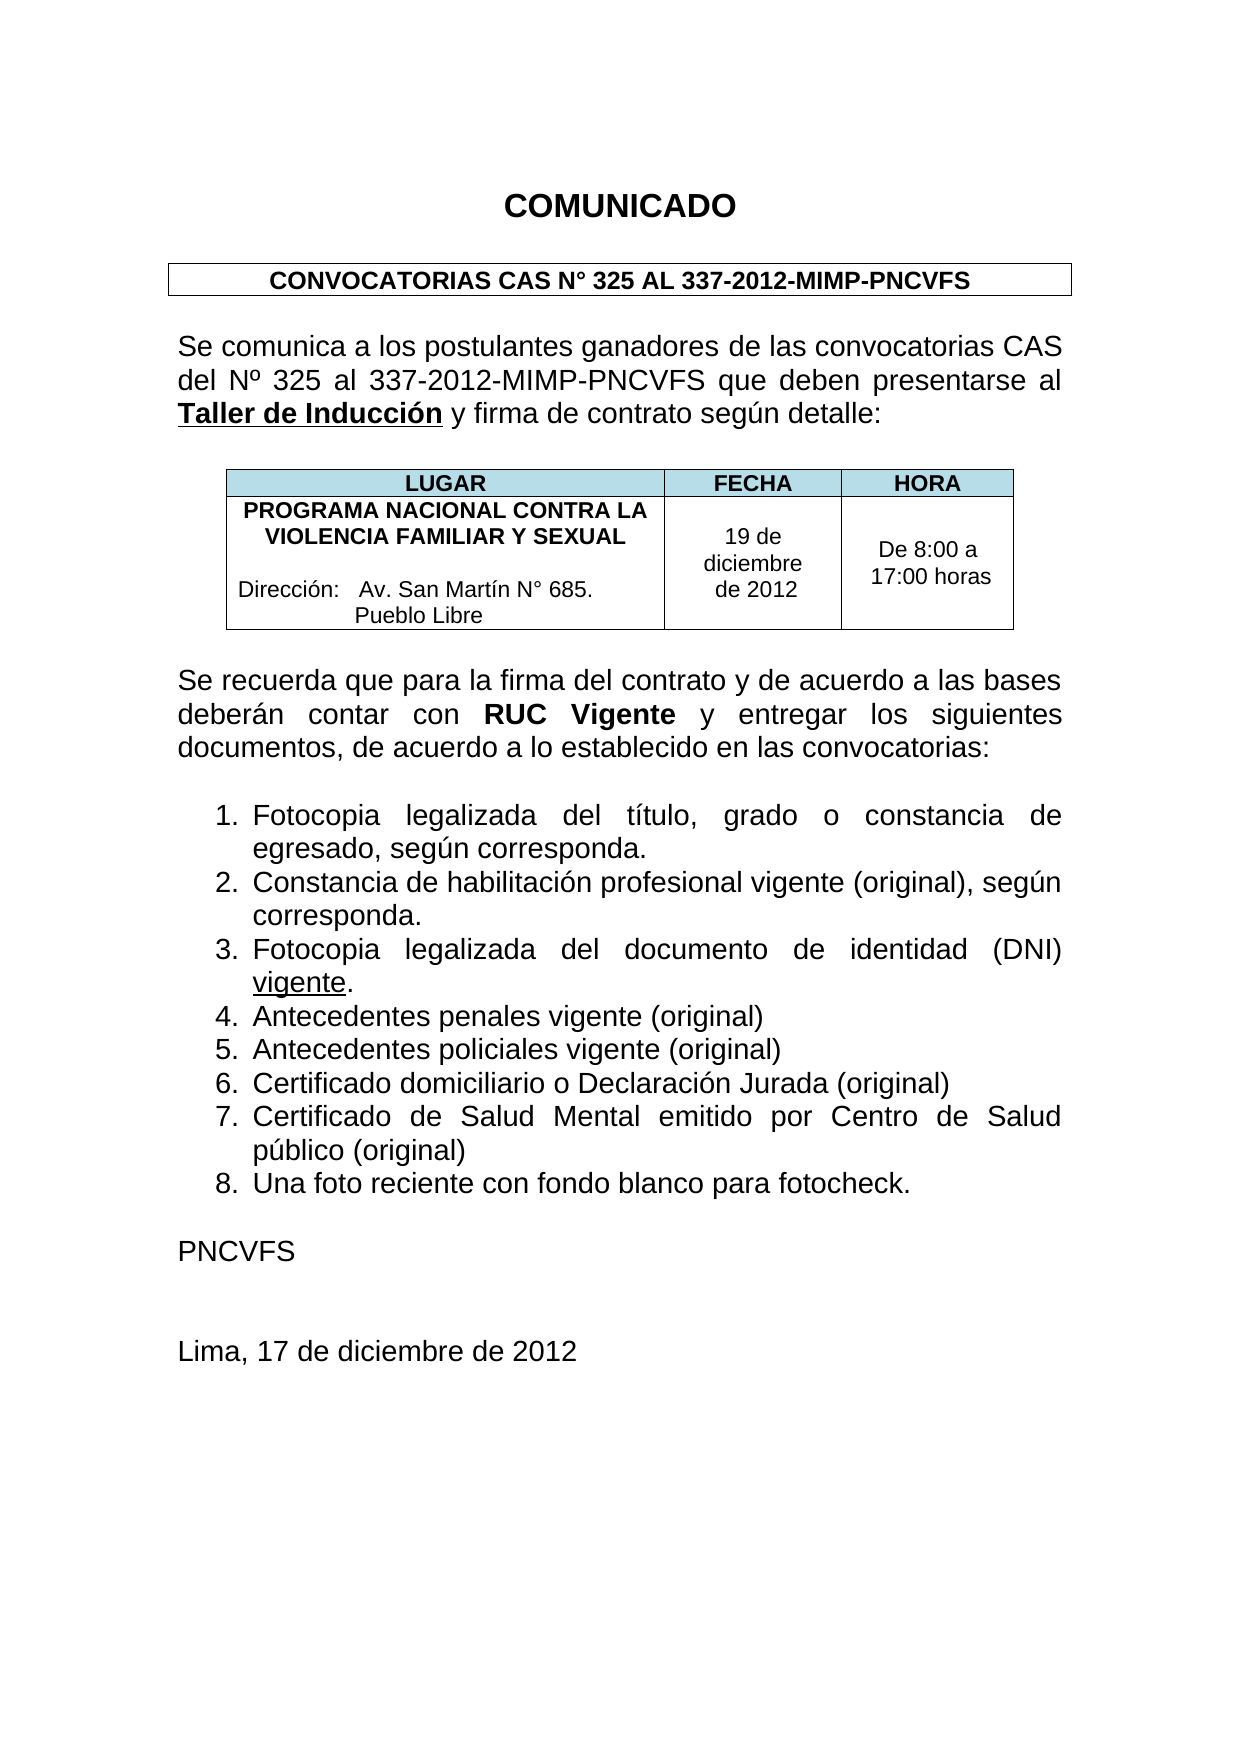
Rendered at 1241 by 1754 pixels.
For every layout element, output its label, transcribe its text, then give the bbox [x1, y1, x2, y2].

list Fotocopia legalizada del documento de identidad (DNI) vigente. [215, 932, 1063, 999]
table_header LUGAR [227, 470, 664, 496]
list Constancia de habilitación profesional vigente (original), según corresponda. [215, 864, 1063, 932]
table_cell De 8:00 a 17:00 horas [842, 497, 1013, 629]
table_cell 19 de diciembre de 2012 [665, 497, 841, 629]
text Se recuerda que para la firma del contrato y de acuerdo a las bases deberán contar con RUC Vigente y entregar los siguientes documentos, de acuerdo a lo establecido en las convocatorias: [177, 663, 1063, 764]
list Antecedentes policiales vigente (original) [215, 1032, 1063, 1066]
text Se comunica a los postulantes ganadores de las convocatorias CAS del Nº 325 al 337-2012-MIMP-PNCVFS que deben presentarse al Taller de Inducción y firma de contrato según detalle: [177, 329, 1063, 430]
list Certificado de Salud Mental emitido por Centro de Salud público (original) [215, 1099, 1063, 1166]
text PNCVFS [177, 1233, 1063, 1267]
list Certificado domiciliario o Declaración Jurada (original) [215, 1066, 1063, 1099]
text Lima, 17 de diciembre de 2012 [177, 1334, 1063, 1368]
list Una foto reciente con fondo blanco para fotocheck. [215, 1166, 1063, 1200]
table_header FECHA [665, 470, 841, 496]
table_cell PROGRAMA NACIONAL CONTRA LA VIOLENCIA FAMILIAR Y SEXUAL Dirección: Av. San Martín N° 685. Pueblo Libre [227, 497, 664, 629]
text CONVOCATORIAS CAS N° 325 AL 337-2012-MIMP-PNCVFS [169, 264, 1071, 295]
list Antecedentes penales vigente (original) [215, 999, 1063, 1032]
table_header HORA [842, 470, 1013, 496]
list Fotocopia legalizada del título, grado o constancia de egresado, según corresponda. [215, 797, 1063, 864]
text COMUNICADO [177, 186, 1063, 224]
